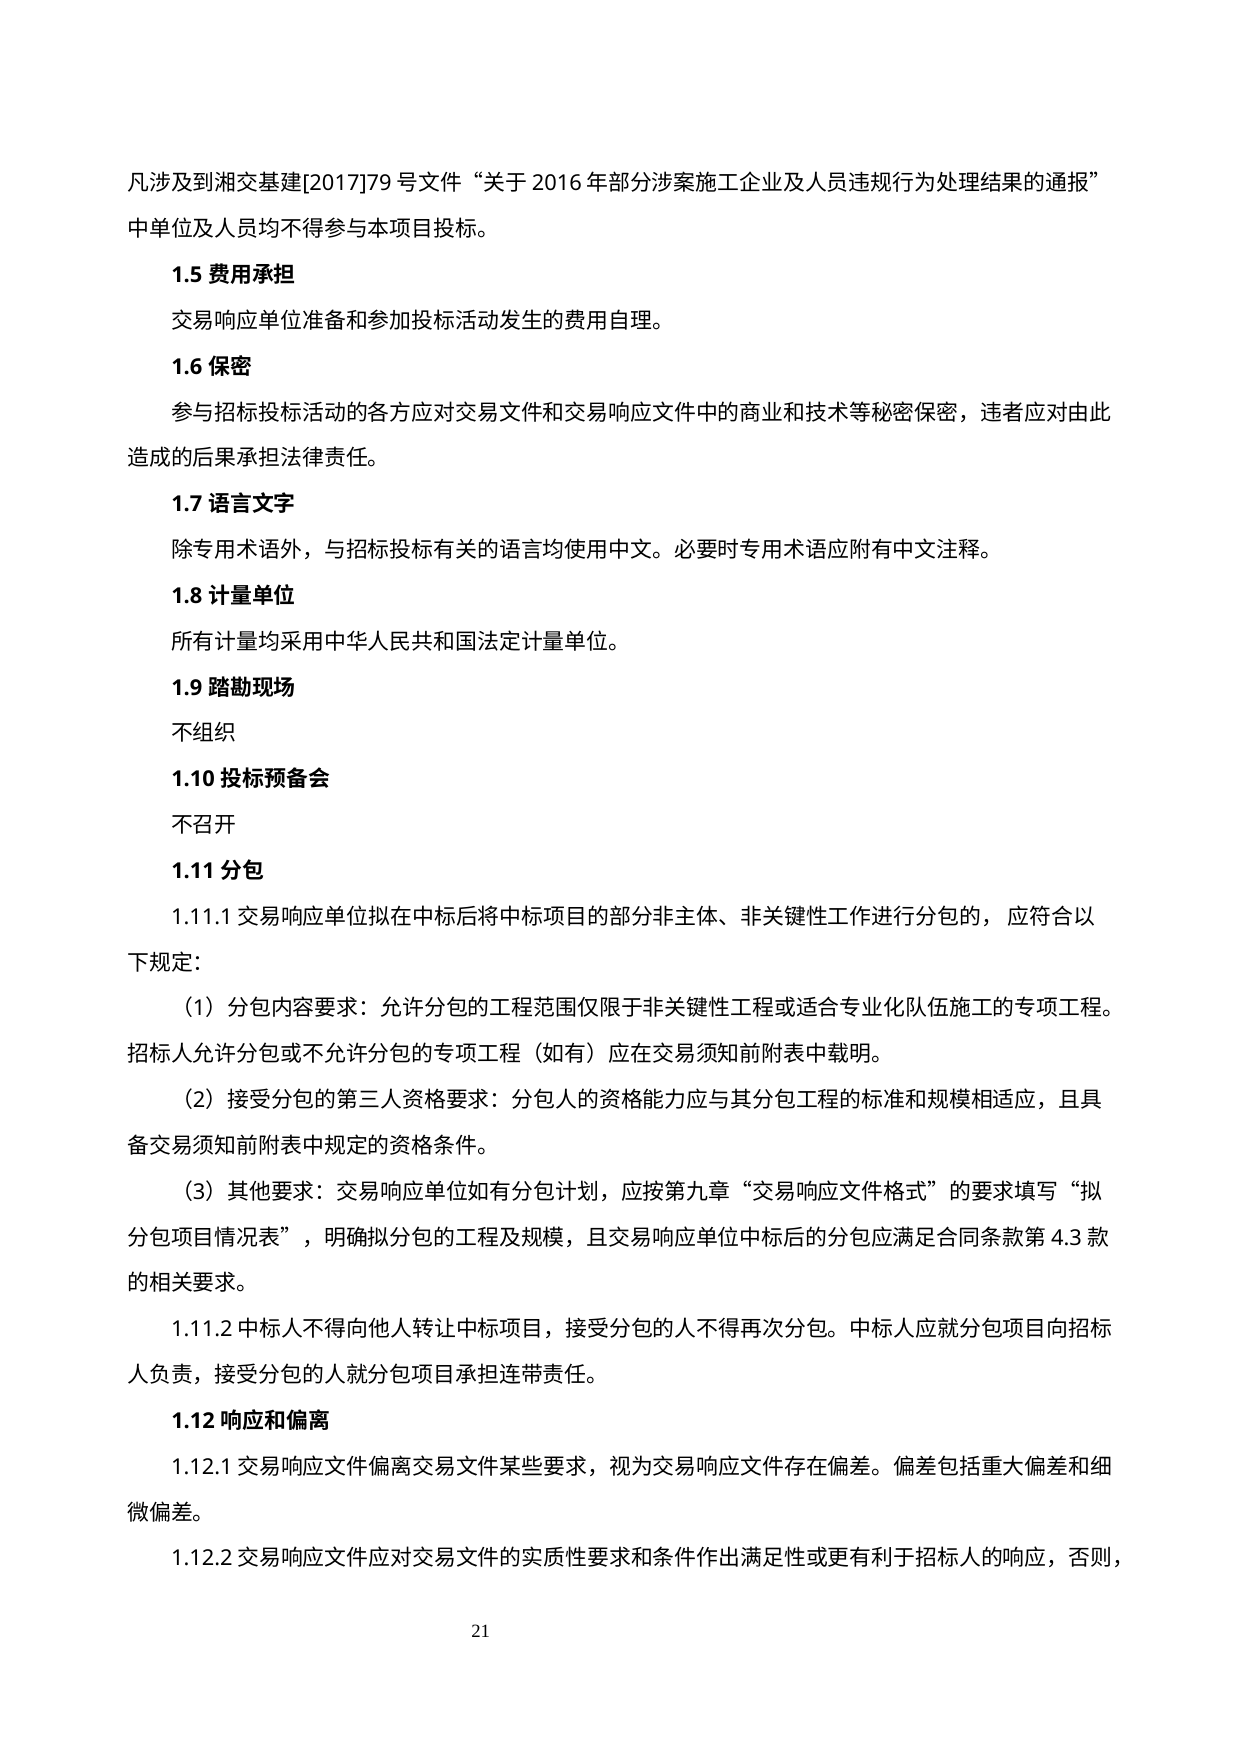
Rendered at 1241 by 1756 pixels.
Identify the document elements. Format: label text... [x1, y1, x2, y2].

text （3）其他要求：交易响应单位如有分包计划，应按第九章“交易响应文件格式”的要求填写“拟分包项目情况表”，明确拟分包的工程及规模，且交易响应单位中标后的分包应满足合同条款第 4.3 款的相关要求。 [127, 1162, 1115, 1300]
text 1.11.2中标人不得向他人转让中标项目，接受分包的人不得再次分包。中标人应就分包项目向招标人负责，接受分包的人就分包项目承担连带责任。 [127, 1300, 1115, 1392]
subtitle 1.8 计量单位 [127, 567, 1115, 612]
subtitle 1.6 保密 [127, 337, 1115, 383]
text 参与招标投标活动的各方应对交易文件和交易响应文件中的商业和技术等秘密保密，违者应对由此造成的后果承担法律责任。 [127, 383, 1115, 475]
subtitle 1.9 踏勘现场 [127, 658, 1115, 704]
text 1.12.1交易响应文件偏离交易文件某些要求，视为交易响应文件存在偏差。偏差包括重大偏差和细微偏差。 [127, 1437, 1115, 1529]
subtitle 不召开 [127, 796, 1115, 842]
subtitle 1.7 语言文字 [127, 475, 1115, 521]
text 交易响应单位准备和参加投标活动发生的费用自理。 [127, 292, 1115, 337]
text （2）接受分包的第三人资格要求：分包人的资格能力应与其分包工程的标准和规模相适应，且具备交易须知前附表中规定的资格条件。 [127, 1071, 1115, 1162]
subtitle 不组织 [127, 704, 1115, 750]
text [127, 1529, 1115, 1575]
text 除专用术语外，与招标投标有关的语言均使用中文。必要时专用术语应附有中文注释。 [127, 521, 1115, 567]
subtitle 1.12 响应和偏离 [127, 1392, 1115, 1437]
text （1）分包内容要求：允许分包的工程范围仅限于非关键性工程或适合专业化队伍施工的专项工程。招标人允许分包或不允许分包的专项工程（如有）应在交易须知前附表中载明。 [127, 979, 1115, 1071]
text 1.11.1交易响应单位拟在中标后将中标项目的部分非主体、非关键性工作进行分包的， 应符合以下规定： [127, 887, 1115, 979]
text 所有计量均采用中华人民共和国法定计量单位。 [127, 612, 1115, 658]
subtitle 1.5 费用承担 [127, 246, 1115, 292]
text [127, 154, 1115, 246]
subtitle 1.10 投标预备会 [127, 750, 1115, 796]
subtitle 1.11 分包 [127, 842, 1115, 887]
